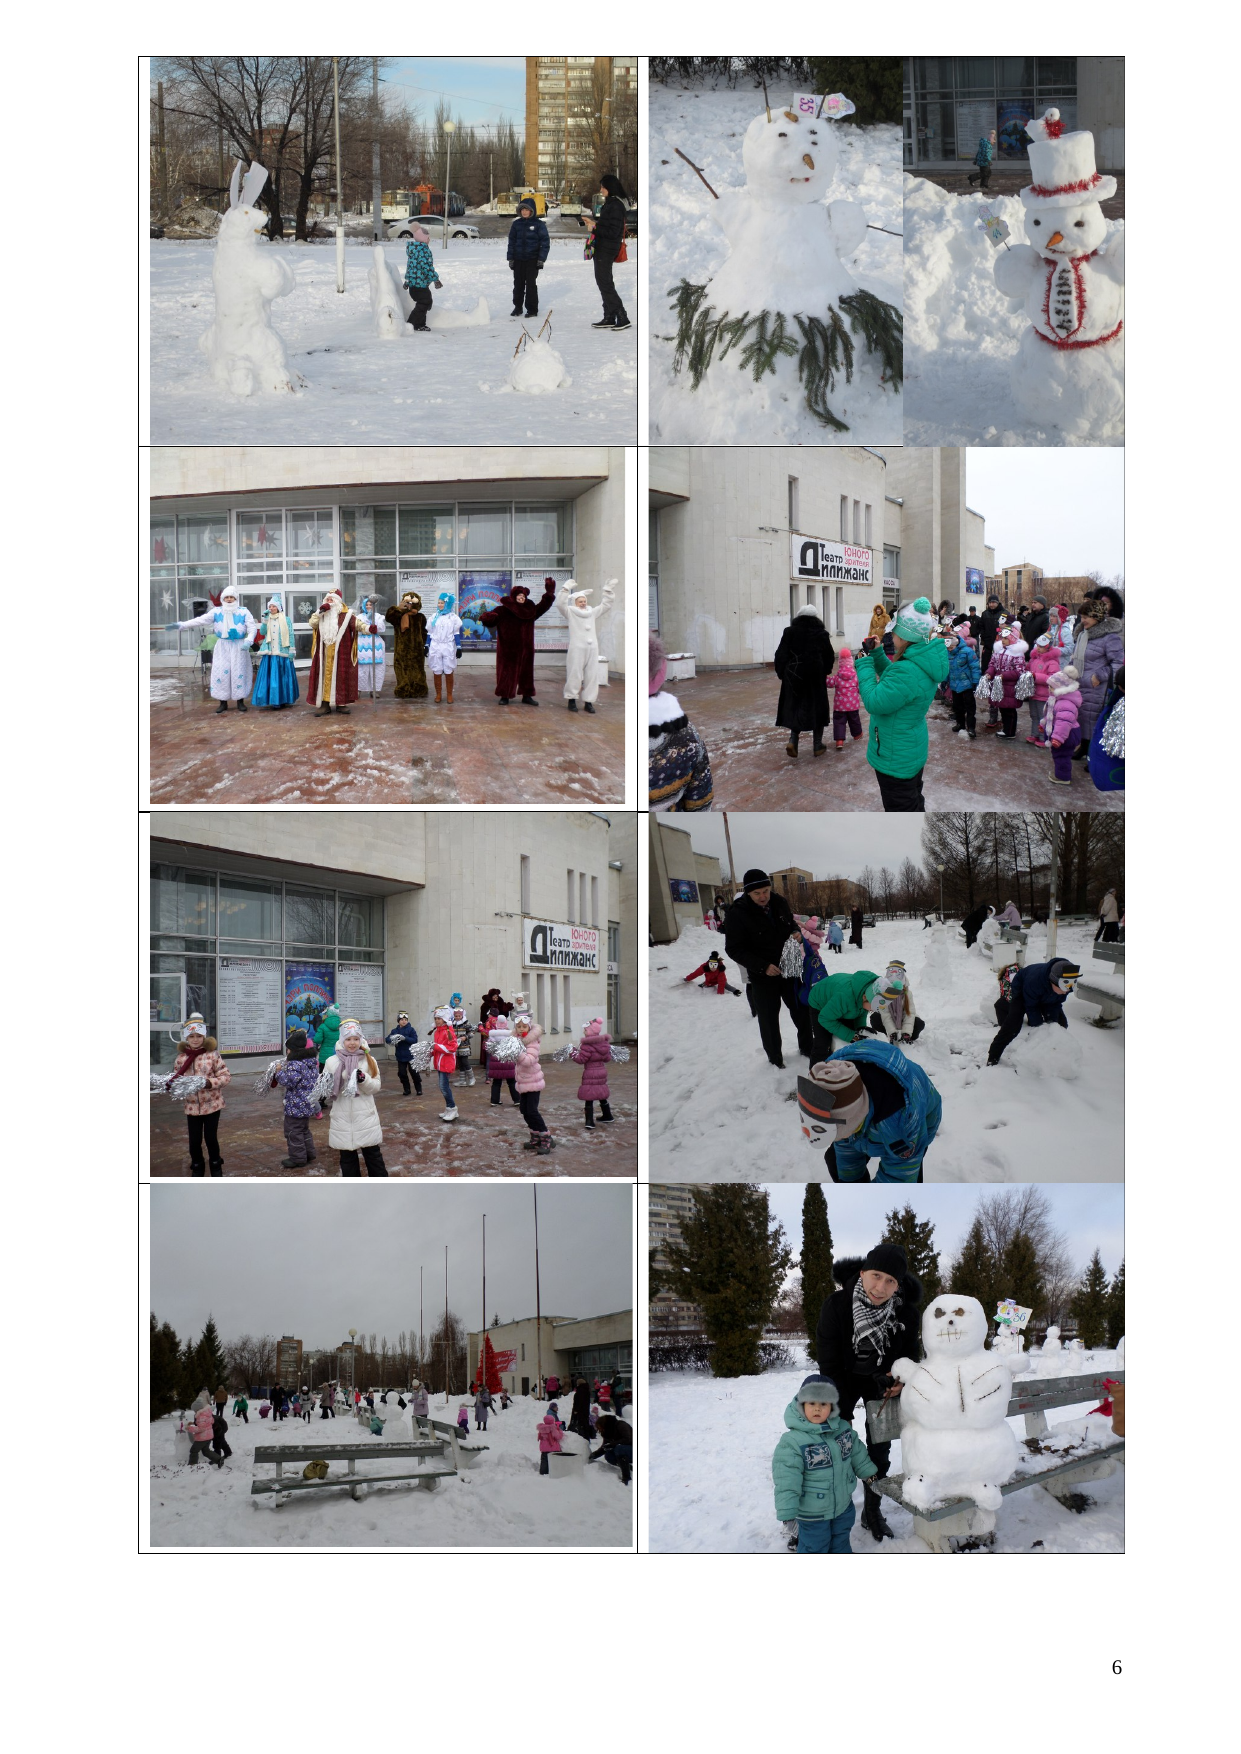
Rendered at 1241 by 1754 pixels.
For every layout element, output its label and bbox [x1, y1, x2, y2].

picture [150, 57, 638, 445]
table_cell [638, 813, 648, 1183]
table_cell [139, 813, 637, 1183]
table_cell [139, 57, 637, 446]
picture [150, 447, 625, 804]
table_cell [139, 447, 637, 811]
table_cell [638, 1184, 648, 1552]
table_cell [638, 447, 648, 811]
table_cell [638, 57, 903, 446]
picture [150, 812, 638, 1177]
picture [648, 57, 1125, 1553]
picture [150, 1183, 633, 1547]
table_cell [139, 1184, 637, 1552]
